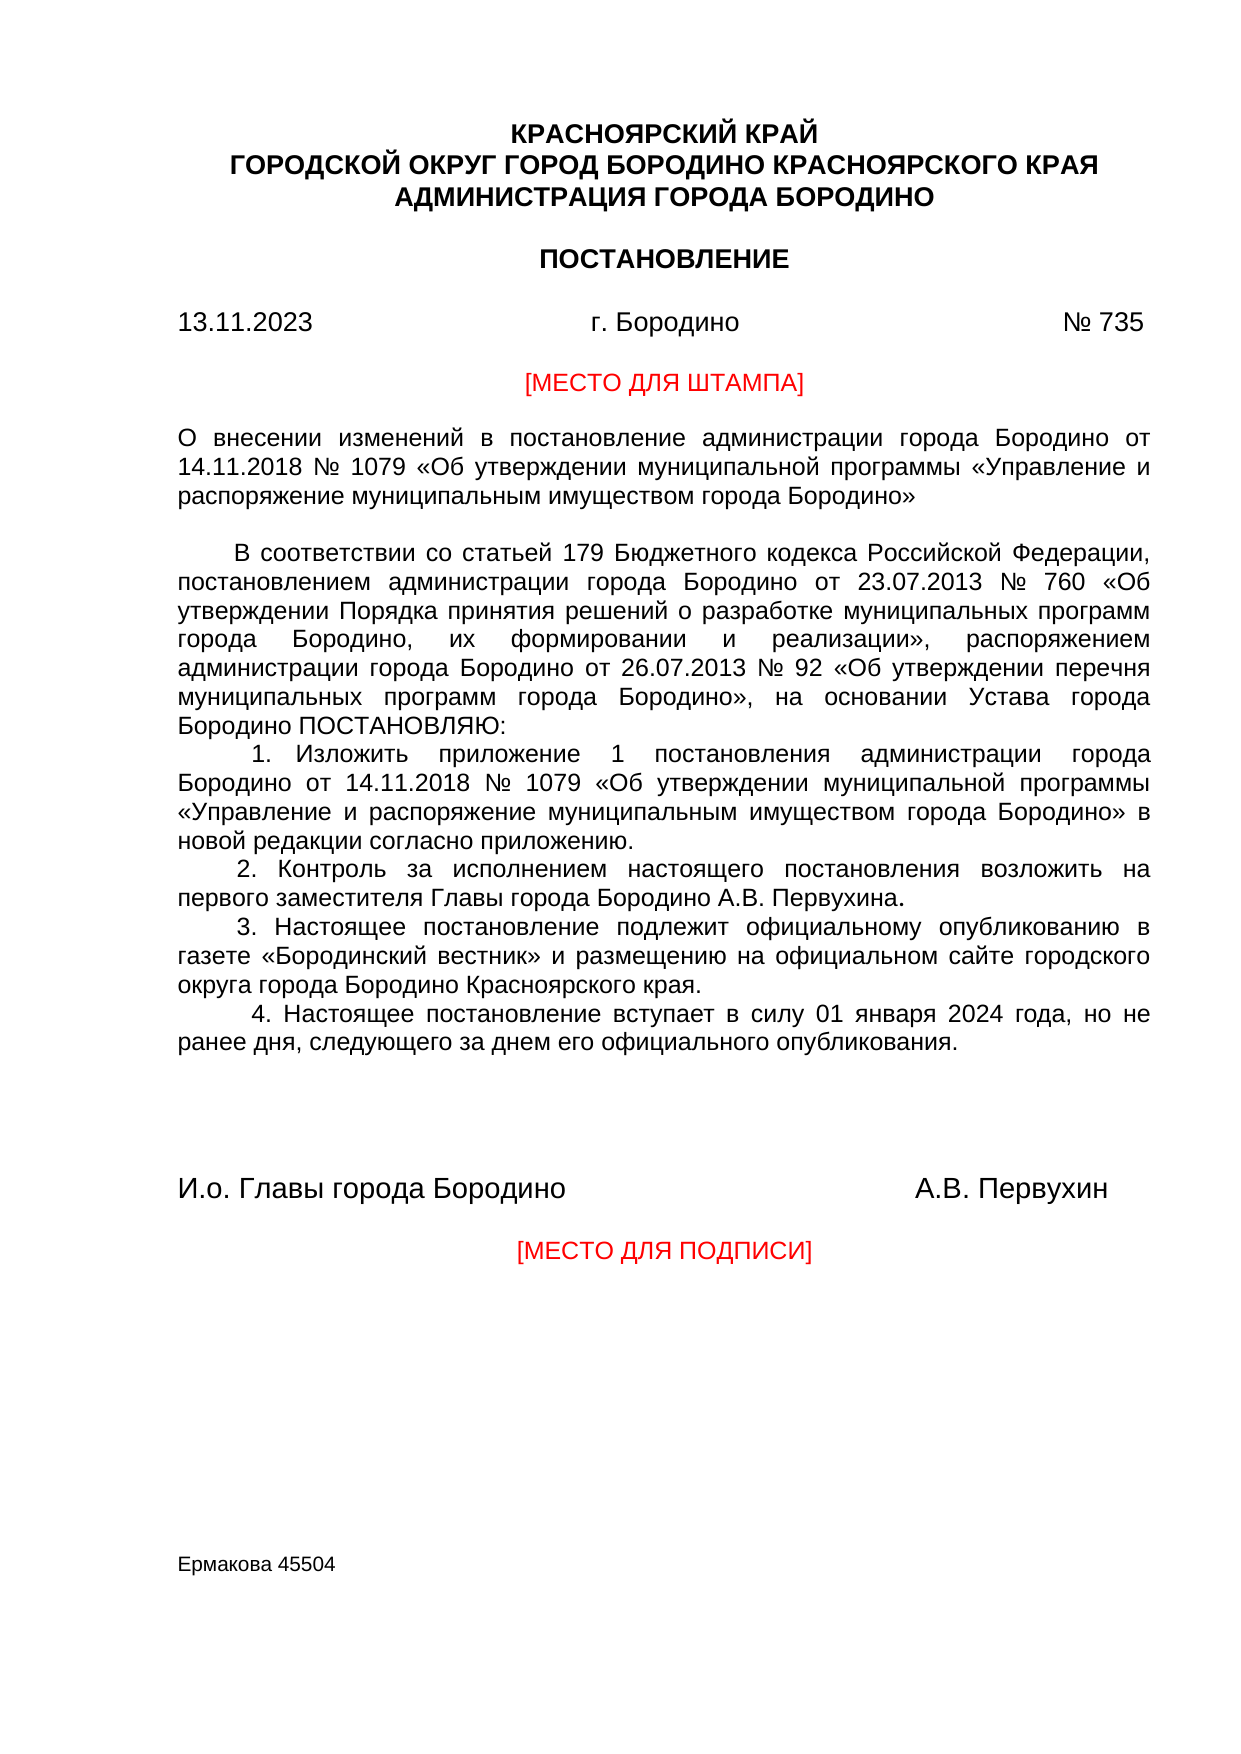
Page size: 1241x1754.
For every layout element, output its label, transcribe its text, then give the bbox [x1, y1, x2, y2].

text О внесении изменений в постановление администрации города Бородино от 14.11.2018 № 1079 «Об утверждении муниципальной программы «Управление и распоряжение муниципальным имуществом города Бородино» [177, 423, 1152, 509]
text 13.11.2023 г. Бородино № 735 [177, 306, 1152, 337]
text ГОРОДСКОЙ ОКРУГ ГОРОД БОРОДИНО КРАСНОЯРСКОГО КРАЯ [177, 149, 1152, 181]
text АДМИНИСТРАЦИЯ ГОРОДА БОРОДИНО [177, 181, 1152, 212]
title 4. Настоящее постановление вступает в силу 01 января 2024 года, но не ранее дня, следующего за днем его официального опубликования. [177, 999, 1152, 1056]
text [МЕСТО ДЛЯ ШТАМПА] [177, 368, 1152, 397]
text КРАСНОЯРСКИЙ КРАЙ [177, 118, 1152, 149]
text ПОСТАНОВЛЕНИЕ [177, 243, 1152, 274]
list Изложить приложение 1 постановления администрации города Бородино от 14.11.2018 № 1079 «Об утверждении муниципальной программы «Управление и распоряжение муниципальным имуществом города Бородино» в новой редакции согласно приложению. [177, 739, 1152, 854]
title 3. Настоящее постановление подлежит официальному опубликованию в газете «Бородинский вестник» и размещению на официальном сайте городского округа города Бородино Красноярского края. [177, 912, 1152, 999]
text В соответствии со статьей 179 Бюджетного кодекса Российской Федерации, постановлением администрации города Бородино от 23.07.2013 № 760 «Об утверждении Порядка принятия решений о разработке муниципальных программ города Бородино, их формировании и реализации», распоряжением администрации города Бородино от 26.07.2013 № 92 «Об утверждении перечня муниципальных программ города Бородино», на основании Устава города Бородино ПОСТАНОВЛЯЮ: [177, 538, 1152, 739]
text [МЕСТО ДЛЯ ПОДПИСИ] [177, 1236, 1152, 1265]
title 2. Контроль за исполнением настоящего постановления возложить на первого заместителя Главы города Бородино А.В. Первухина. [177, 854, 1152, 912]
text И.о. Главы города Бородино А.В. Первухин [177, 1171, 1152, 1205]
text Ермакова 45504 [177, 1552, 1152, 1576]
